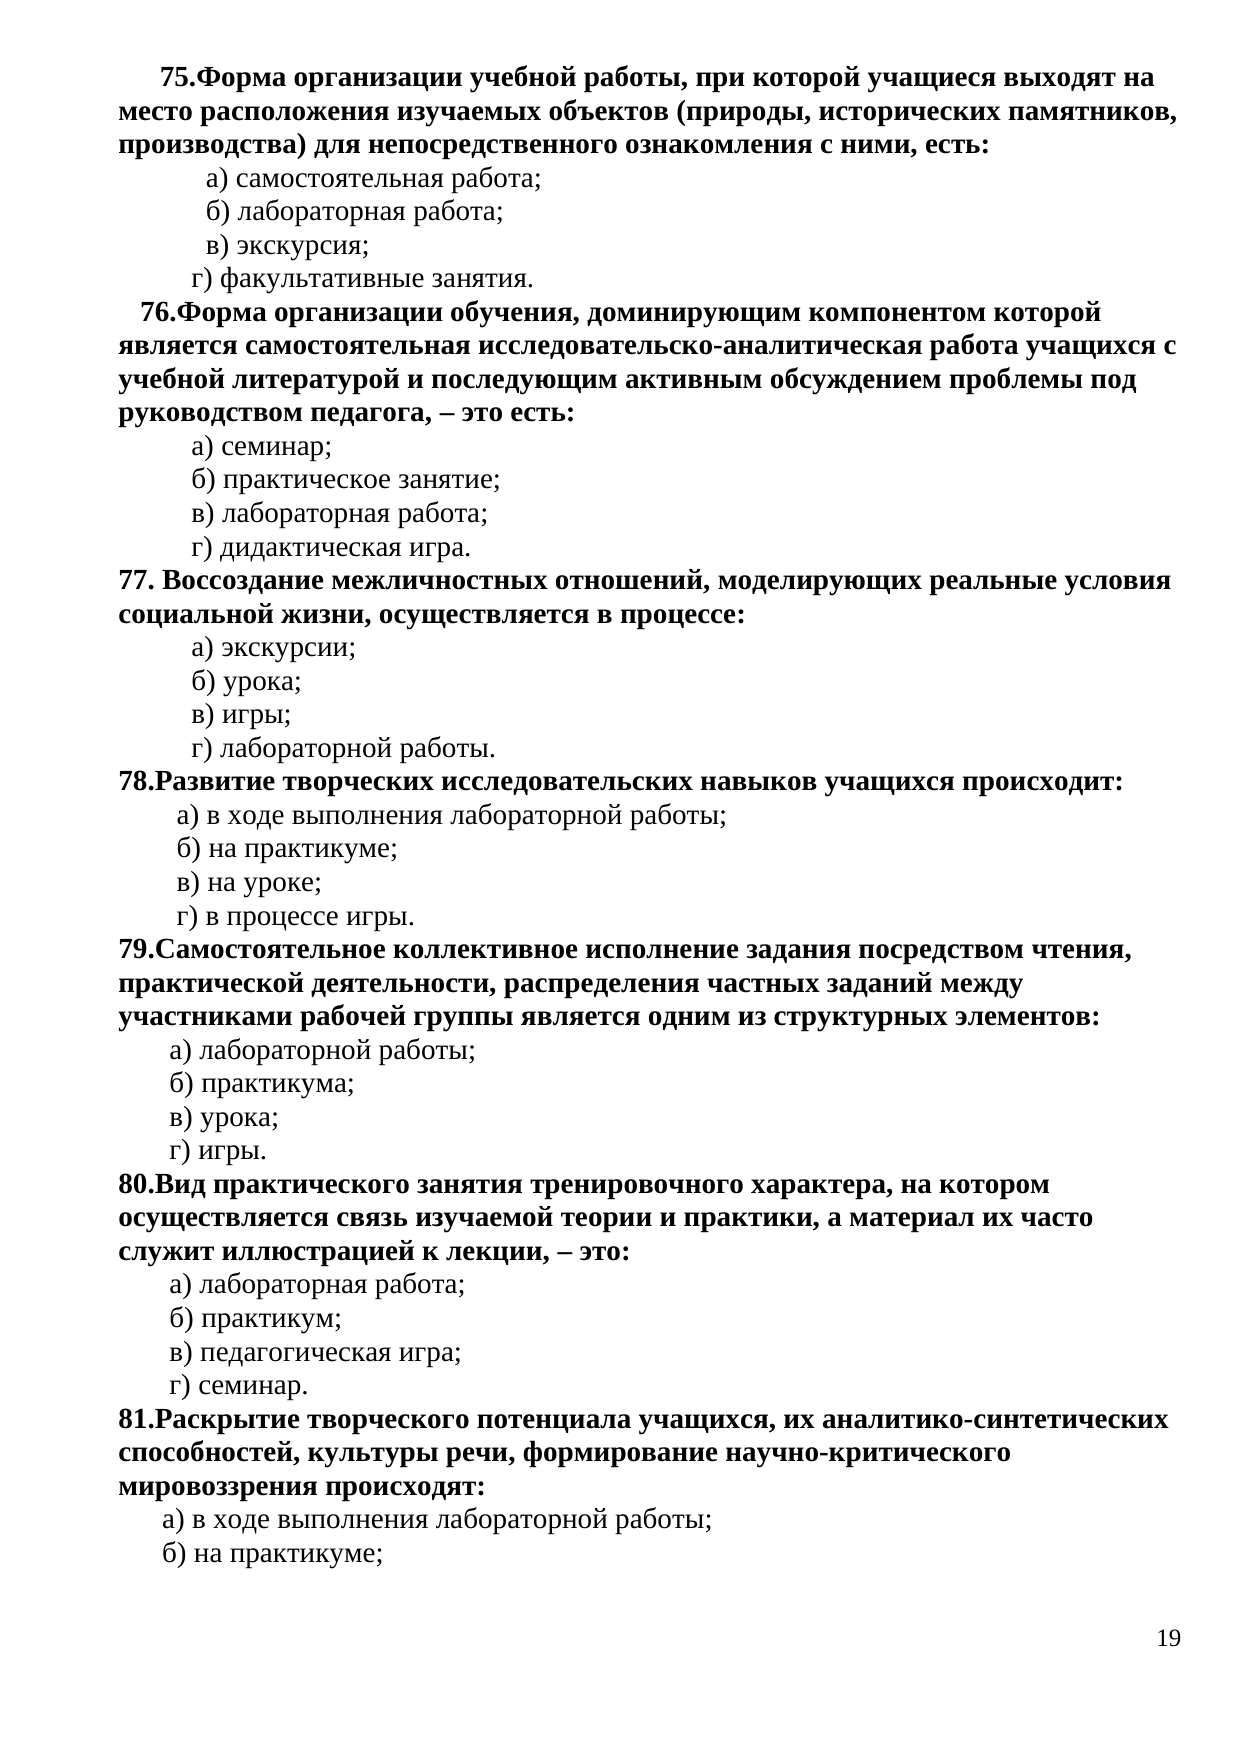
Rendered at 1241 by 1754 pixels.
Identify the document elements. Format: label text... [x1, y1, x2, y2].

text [118, 1401, 1181, 1568]
text 75.Форма организации учебной работы, при которой учащиеся выходят на место расположения изучаемых объектов (природы, исторических памятников, производства) для непосредственного ознакомления с ними, есть: а) самостоятельная работа; б) лабораторная работа; в) экскурсия; г) факультативные занятия. 76.Форма организации обучения, доминирующим компонентом которой является самостоятельная исследовательско-аналитическая работа учащихся с учебной литературой и последующим активным обсуждением проблемы под руководством педагога, – это есть: а) семинар; б) практическое занятие; в) лабораторная работа; г) дидактическая игра. 77. Воссоздание межличностных отношений, моделирующих реальные условия социальной жизни, осуществляется в процессе: а) экскурсии; б) урока; в) игры; г) лабораторной работы. 78.Развитие творческих исследовательских навыков учащихся происходит: а) в ходе выполнения лабораторной работы; б) на практикуме; в) на уроке; г) в процессе игры. [118, 59, 1181, 931]
text 79.Самостоятельное коллективное исполнение задания посредством чтения, практической деятельности, распределения частных заданий между участниками рабочей группы является одним из структурных элементов: а) лабораторной работы; б) практикума; в) урока; г) игры. 80.Вид практического занятия тренировочного характера, на котором осуществляется связь изучаемой теории и практики, а материал их часто служит иллюстрацией к лекции, – это: а) лабораторная работа; б) практикум; в) педагогическая игра; г) семинар. [118, 931, 1181, 1401]
